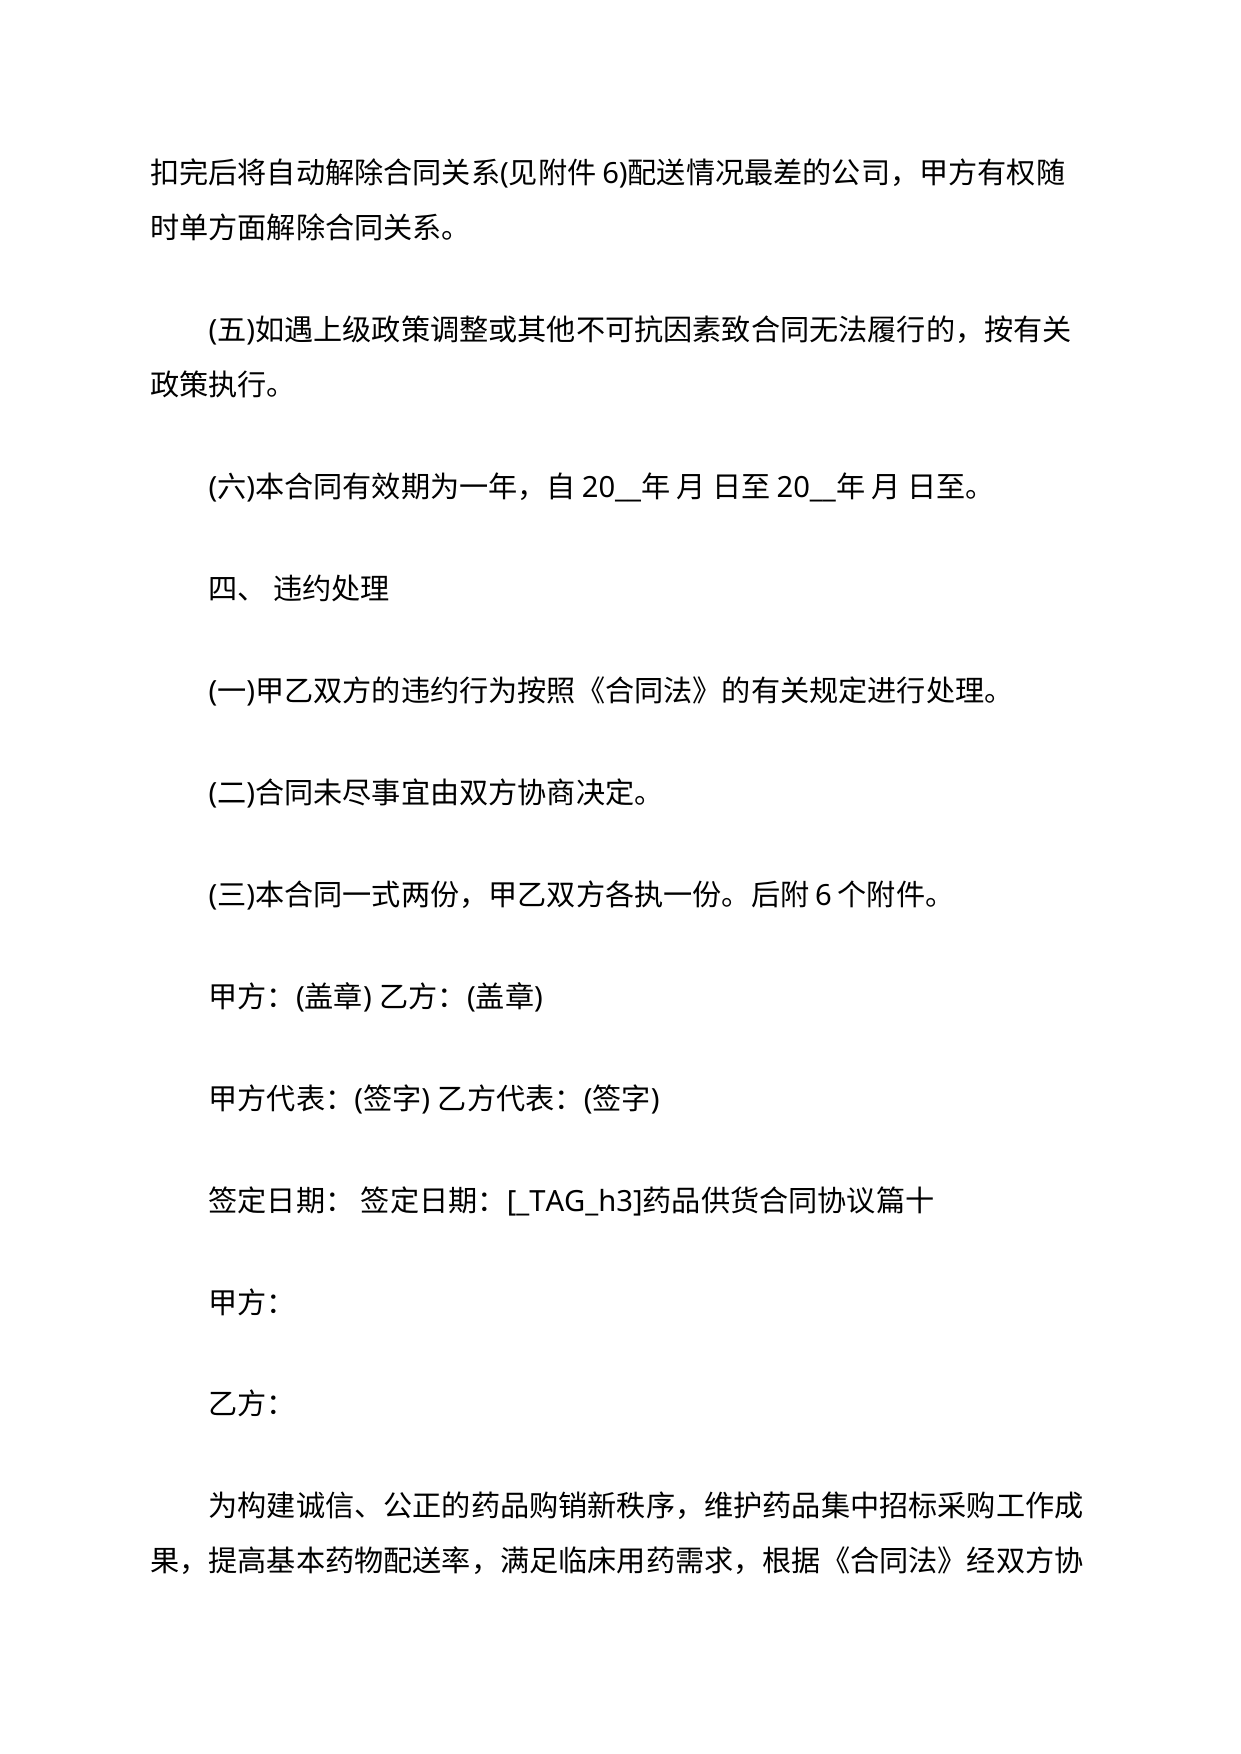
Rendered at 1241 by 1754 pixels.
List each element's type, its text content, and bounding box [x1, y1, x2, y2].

text (二)合同未尽事宜由双方协商决定。 [150, 769, 1090, 812]
text (五)如遇上级政策调整或其他不可抗因素致合同无法履行的，按有关政策执行。 [150, 307, 1090, 404]
text (六)本合同有效期为一年，自20__年 月 日至20__年 月 日至。 [150, 463, 1090, 506]
text 四、 违约处理 [150, 566, 1090, 608]
text (一)甲乙双方的违约行为按照《合同法》的有关规定进行处理。 [150, 667, 1090, 710]
text 乙方： [150, 1381, 1090, 1423]
text 甲方： [150, 1279, 1090, 1321]
text 签定日期： 签定日期：[_TAG_h3]药品供货合同协议篇十 [150, 1177, 1090, 1219]
text 甲方：(盖章) 乙方：(盖章) [150, 973, 1090, 1016]
text (三)本合同一式两份，甲乙双方各执一份。后附6个附件。 [150, 871, 1090, 914]
text 甲方代表：(签字) 乙方代表：(签字) [150, 1075, 1090, 1118]
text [150, 1483, 1090, 1580]
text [150, 150, 1090, 247]
